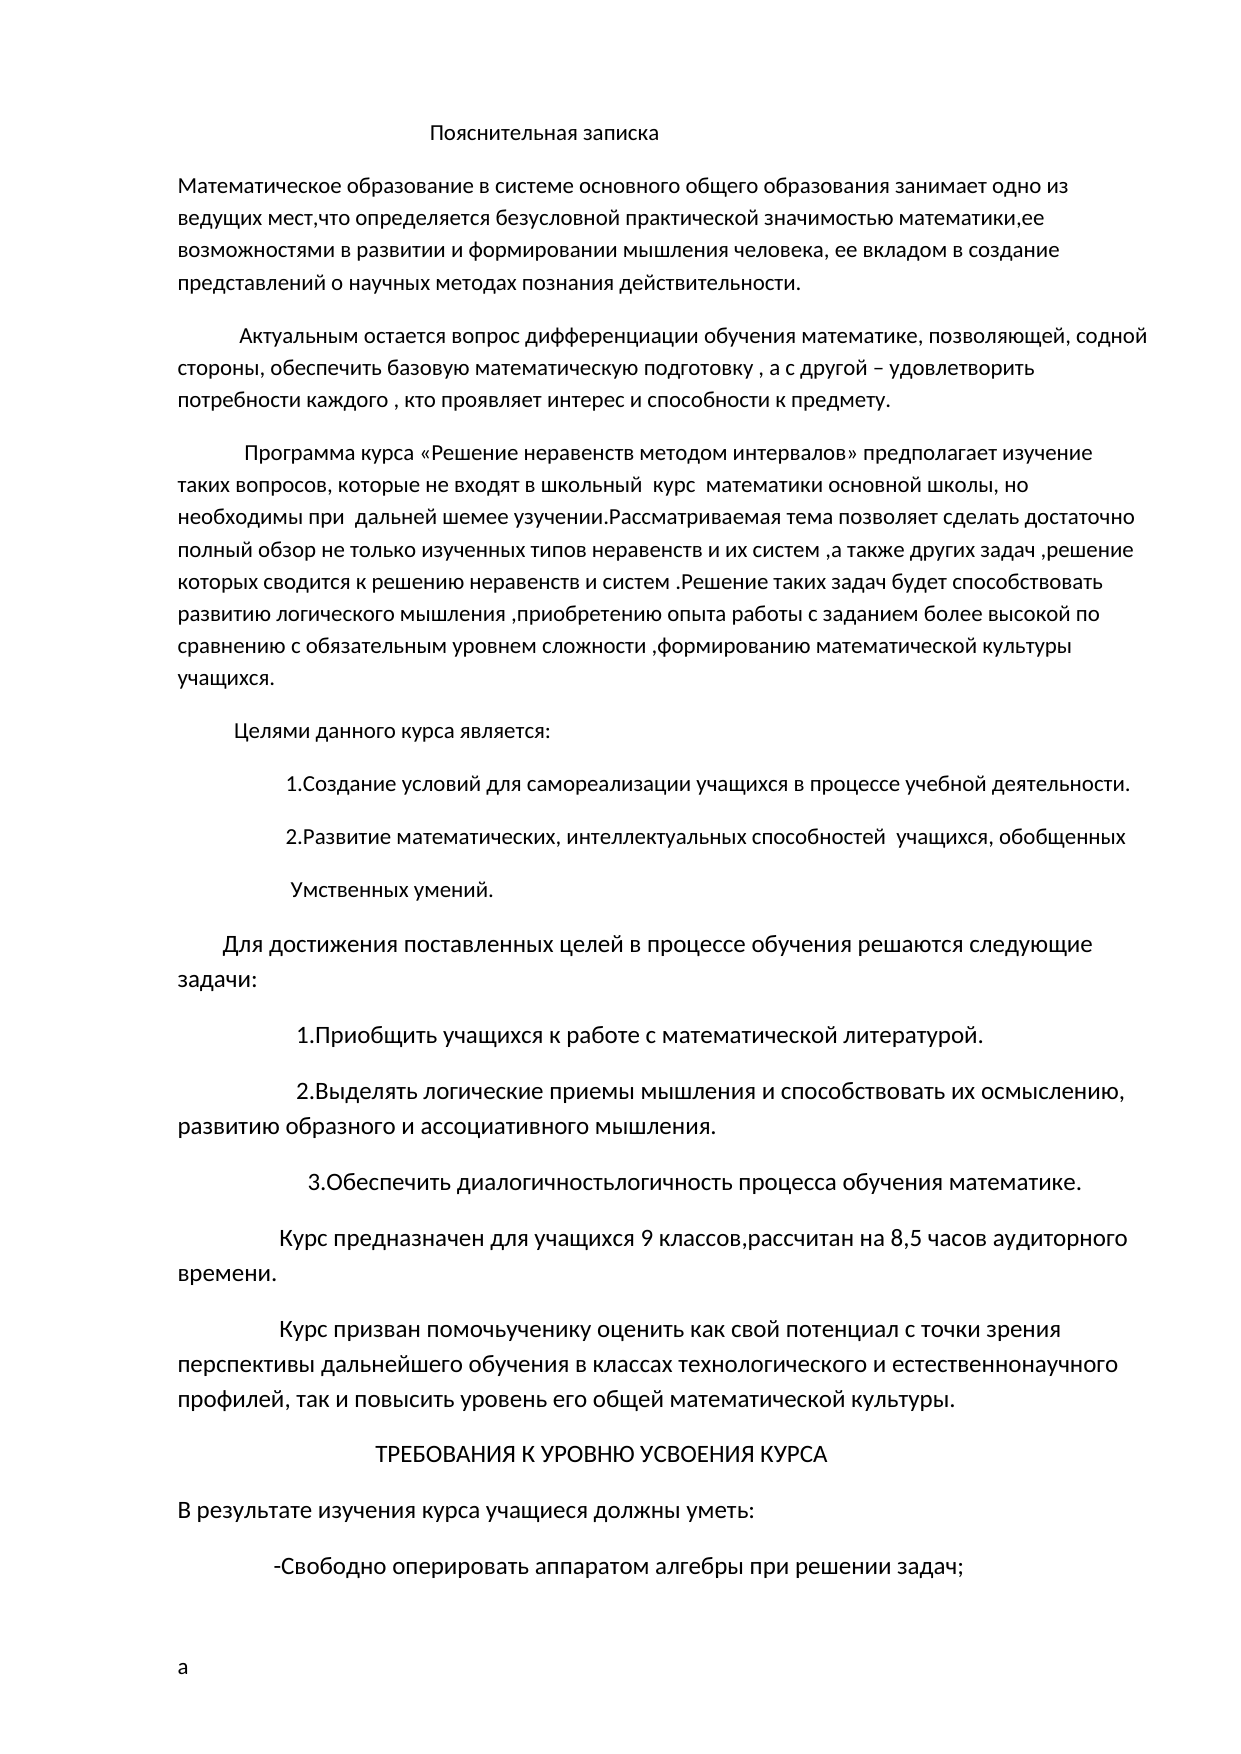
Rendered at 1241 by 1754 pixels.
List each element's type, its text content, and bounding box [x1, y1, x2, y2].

text 3.Обеспечить диалогичностьлогичность процесса обучения математике. [177, 1166, 1152, 1197]
text -Свободно оперировать аппаратом алгебры при решении задач; [177, 1550, 1152, 1581]
text Целями данного курса является: [177, 716, 1152, 744]
text Актуальным остается вопрос дифференциации обучения математике, позволяющей, содной стороны, обеспечить базовую математическую подготовку , а с другой – удовлетворить потребности каждого , кто проявляет интерес и способности к предмету. [177, 321, 1152, 413]
text 2.Выделять логические приемы мышления и способствовать их осмыслению, развитию образного и ассоциативного мышления. [177, 1075, 1152, 1141]
text 1.Создание условий для самореализации учащихся в процессе учебной деятельности. [177, 769, 1152, 797]
text 1.Приобщить учащихся к работе с математической литературой. [177, 1019, 1152, 1050]
text Пояснительная записка [177, 118, 1152, 146]
text ТРЕБОВАНИЯ К УРОВНЮ УСВОЕНИЯ КУРСА [177, 1438, 1152, 1469]
text Курс призван помочьученику оценить как свой потенциал с точки зрения перспективы дальнейшего обучения в классах технологического и естественнонаучного профилей, так и повысить уровень его общей математической культуры. [177, 1313, 1152, 1413]
text Умственных умений. [177, 876, 1152, 903]
text Программа курса «Решение неравенств методом интервалов» предполагает изучение таких вопросов, которые не входят в школьный курс математики основной школы, но необходимы при дальней шемее узучении.Рассматриваемая тема позволяет сделать достаточно полный обзор не только изученных типов неравенств и их систем ,а также других задач ,решение которых сводится к решению неравенств и систем .Решение таких задач будет способствовать развитию логического мышления ,приобретению опыта работы с заданием более высокой по сравнению с обязательным уровнем сложности ,формированию математической культуры учащихся. [177, 438, 1152, 691]
text 2.Развитие математических, интеллектуальных способностей учащихся, обобщенных [177, 822, 1152, 851]
text Курс предназначен для учащихся 9 классов,рассчитан на 8,5 часов аудиторного времени. [177, 1222, 1152, 1287]
text Для достижения поставленных целей в процессе обучения решаются следующие задачи: [177, 928, 1152, 994]
text В результате изучения курса учащиеся должны уметь: [177, 1494, 1152, 1525]
text Математическое образование в системе основного общего образования занимает одно из ведущих мест,что определяется безусловной практической значимостью математики,ее возможностями в развитии и формировании мышления человека, ее вкладом в создание представлений о научных методах познания действительности. [177, 171, 1152, 296]
